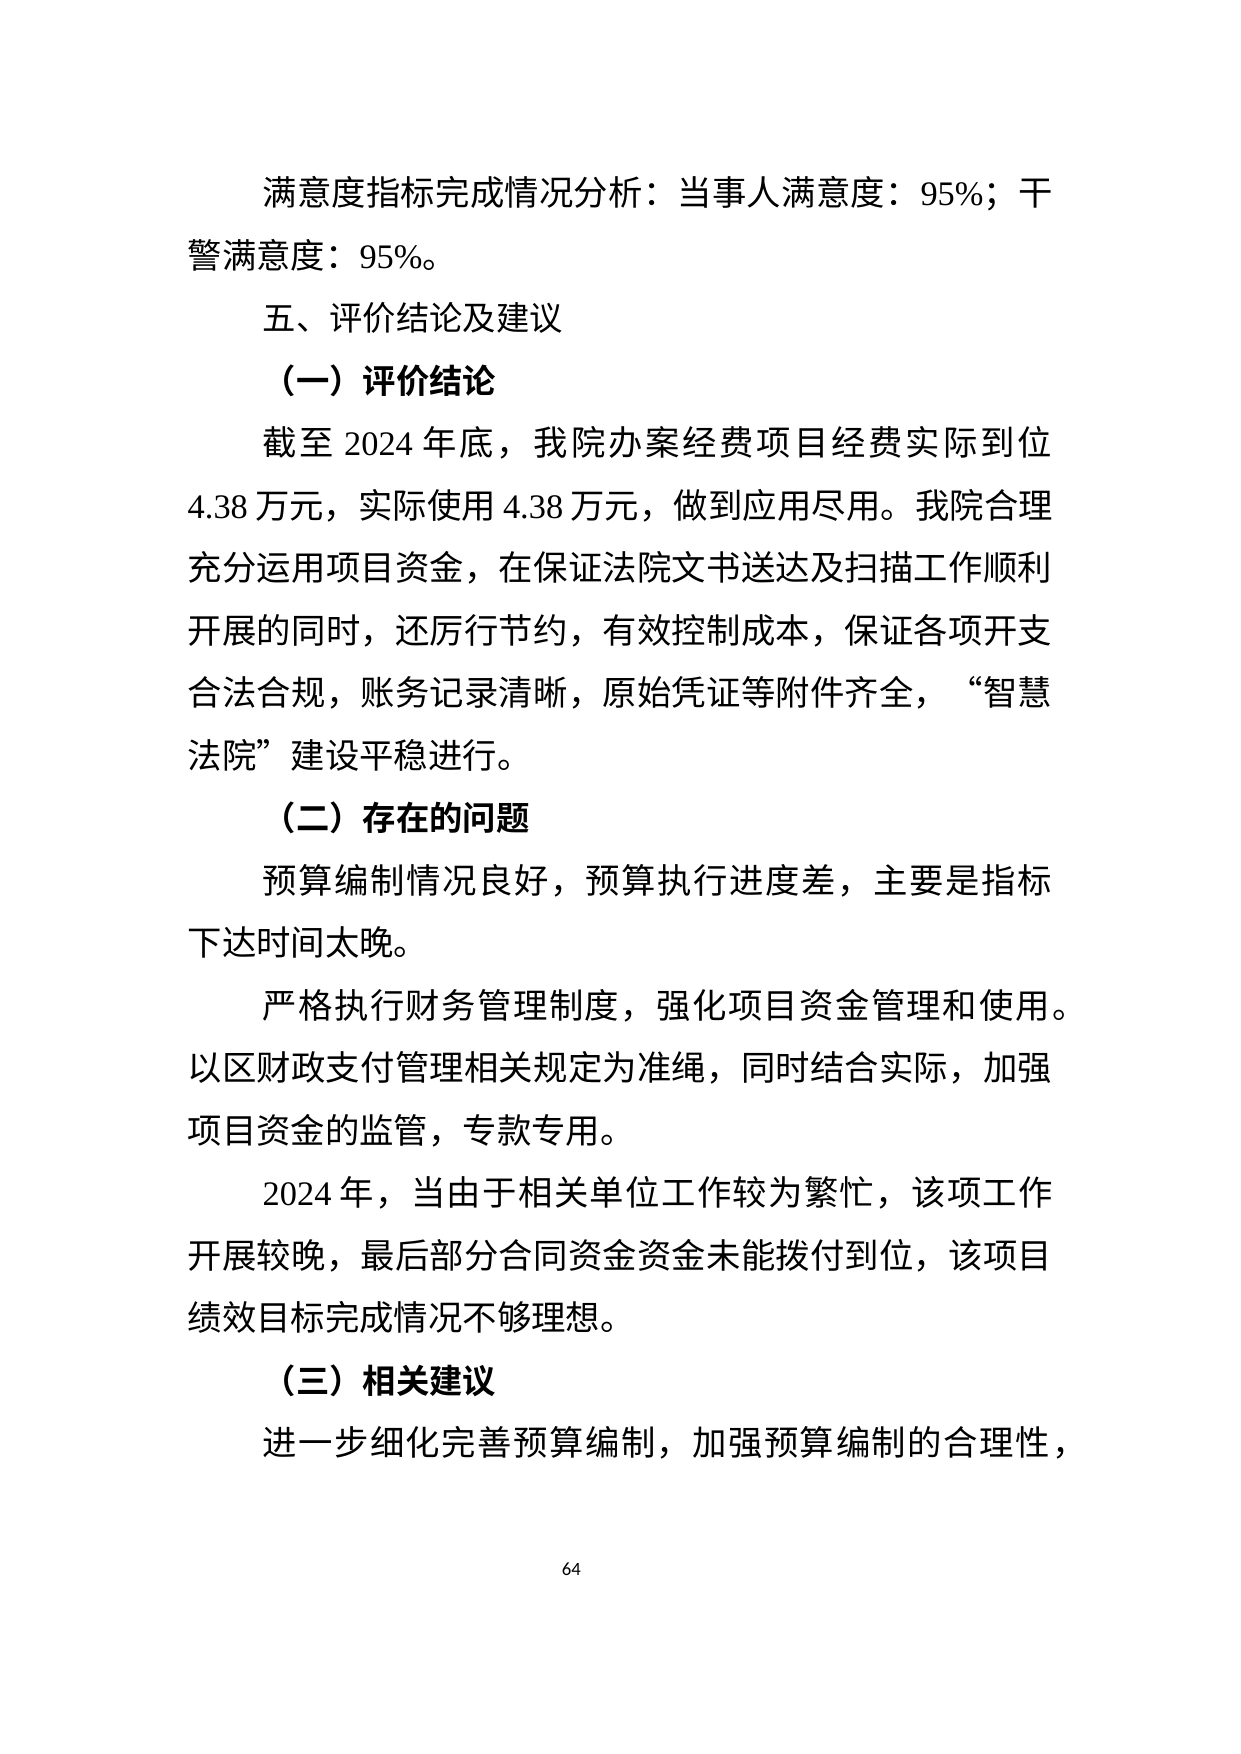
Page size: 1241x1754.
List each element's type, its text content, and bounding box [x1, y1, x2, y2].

text 预算编制情况良好，预算执行进度差，主要是指标下达时间太晚。 [187, 843, 1053, 968]
text 严格执行财务管理制度，强化项目资金管理和使用。以区财政支付管理相关规定为准绳，同时结合实际，加强项目资金的监管，专款专用。 [187, 968, 1053, 1156]
text 满意度指标完成情况分析：当事人满意度：95%；干警满意度：95%。 [187, 156, 1053, 281]
text （一）评价结论 [187, 343, 1053, 406]
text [187, 1406, 1053, 1468]
text 2024年，当由于相关单位工作较为繁忙，该项工作开展较晚，最后部分合同资金资金未能拨付到位，该项目绩效目标完成情况不够理想。 [187, 1156, 1053, 1343]
text （三）相关建议 [187, 1343, 1053, 1406]
text 五、评价结论及建议 [187, 281, 1053, 343]
text （二）存在的问题 [187, 781, 1053, 843]
text 截至2024年底，我院办案经费项目经费实际到位4.38万元，实际使用4.38万元，做到应用尽用。我院合理、充分运用项目资金，在保证法院文书送达及扫描工作顺利开展的同时，还厉行节约，有效控制成本，保证各项开支合法合规，账务记录清晰，原始凭证等附件齐全，“智慧法院”建设平稳进行。 [187, 406, 1053, 781]
